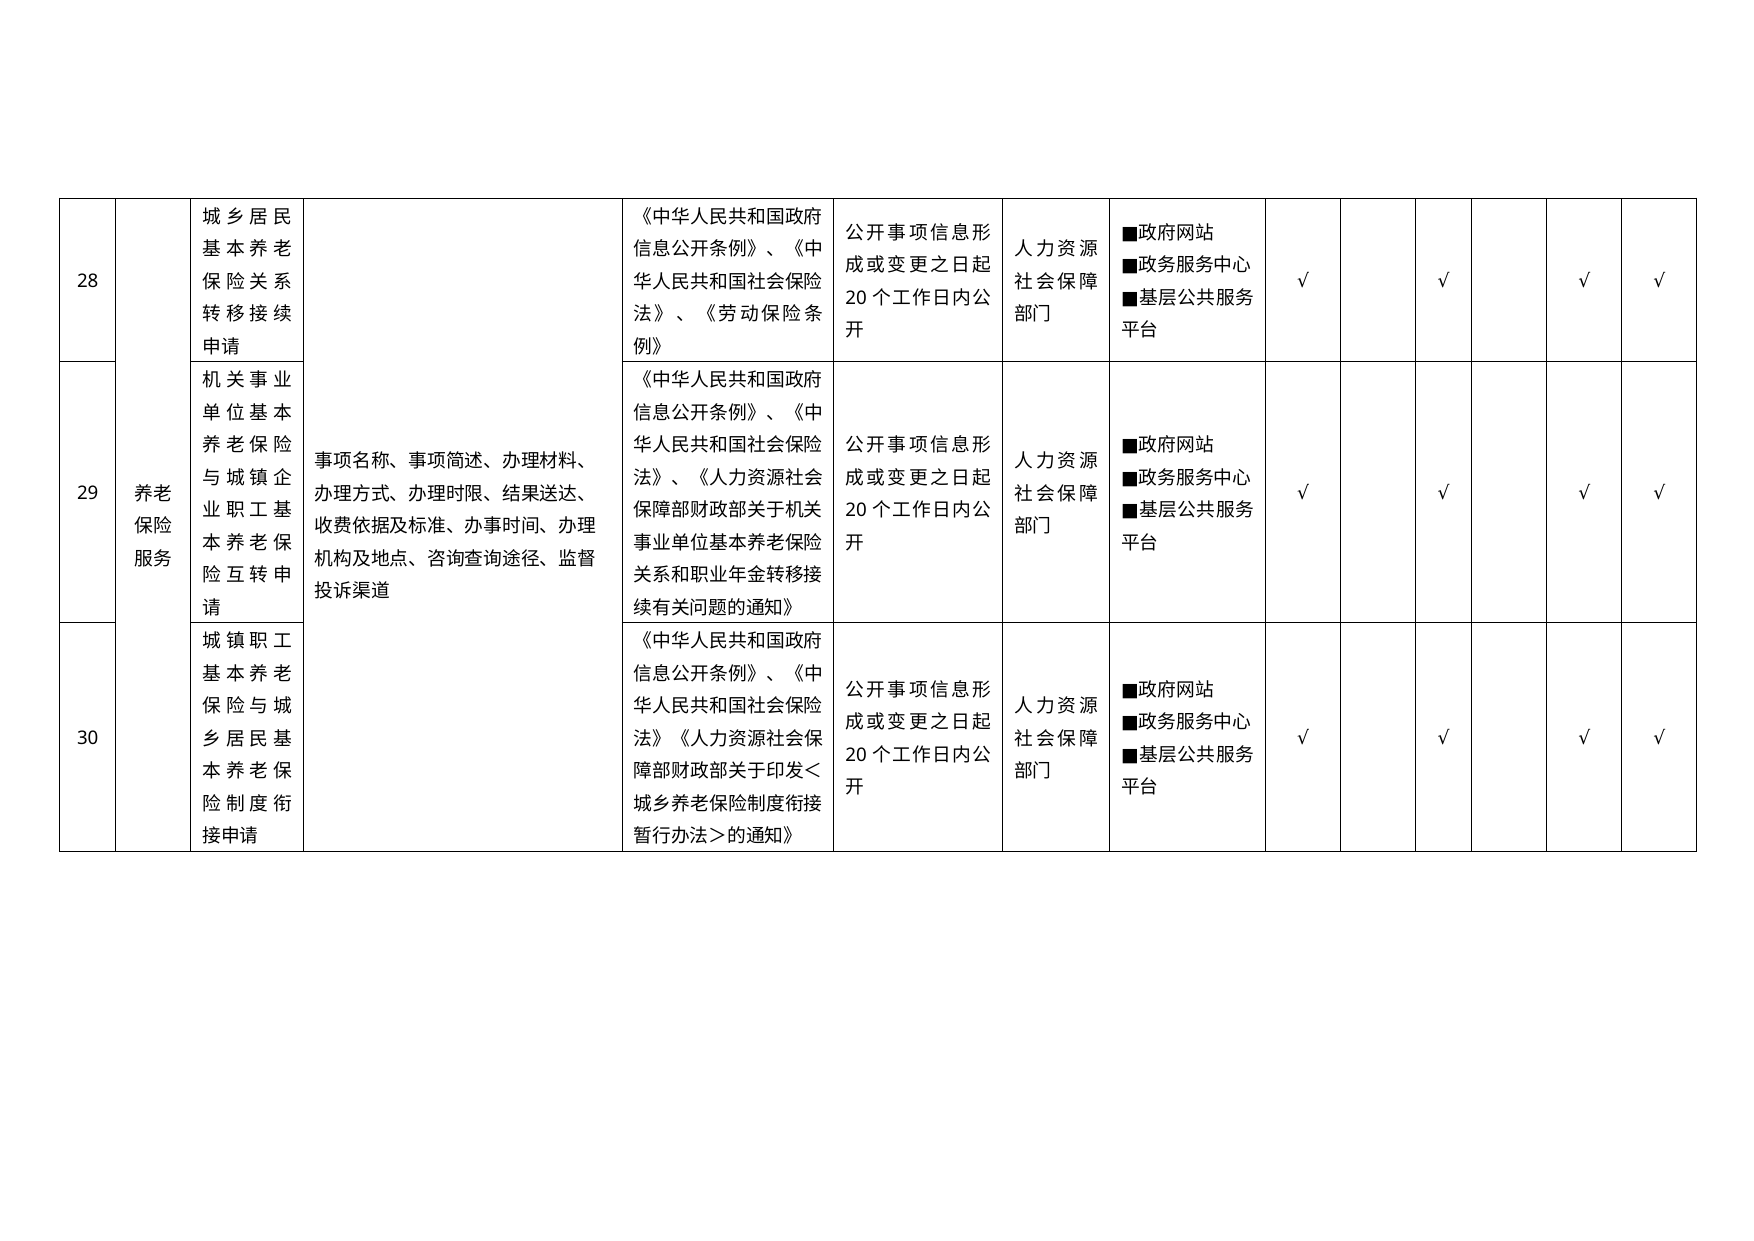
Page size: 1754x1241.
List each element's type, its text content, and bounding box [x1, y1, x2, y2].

table_cell √ [1266, 362, 1340, 622]
table_cell 《中华人民共和国政府信息公开条例》、《中华人民共和国社会保险法》《人力资源社会保障部财政部关于印发＜城乡养老保险制度衔接暂行办法＞的通知》 [623, 623, 833, 851]
table_cell √ [1547, 362, 1621, 622]
table_cell 人力资源社会保障部门 [1003, 362, 1109, 622]
table_cell √ [1622, 362, 1696, 622]
table_cell [1341, 362, 1415, 622]
table_cell [1472, 362, 1546, 622]
table_cell √ [1416, 362, 1471, 622]
table_cell [1472, 623, 1546, 851]
table_cell 公开事项信息形成或变更之日起20个工作日内公开 [834, 623, 1002, 851]
table_cell 城镇职工基本养老保险与城乡居民基本养老保险制度衔接申请 [191, 623, 303, 851]
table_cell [834, 199, 1002, 361]
table_cell 30 [60, 623, 115, 851]
table_cell 养老保险服务 [116, 199, 190, 851]
table_cell √ [1547, 623, 1621, 851]
table_cell 29 [60, 362, 115, 622]
table_cell √ [1266, 199, 1340, 361]
table_cell [1472, 199, 1546, 361]
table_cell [304, 199, 622, 851]
table_cell √ [1547, 199, 1621, 361]
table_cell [1110, 199, 1265, 361]
table_cell 28 [60, 199, 115, 361]
table_cell 城乡居民基本养老保险关系转移接续申请 [191, 199, 303, 361]
table_cell 公开事项信息形成或变更之日起20个工作日内公开 [834, 362, 1002, 622]
table_cell ■政府网站 ■政务服务中心 ■基层公共服务平台 [1110, 362, 1265, 622]
table_cell 人力资源社会保障部门 [1003, 199, 1109, 361]
table_cell [1341, 623, 1415, 851]
table_cell 《中华人民共和国政府信息公开条例》、《中华人民共和国社会保险法》、《劳动保险条例》 [623, 199, 833, 361]
table_cell 机关事业单位基本养老保险与城镇企业职工基本养老保险互转申请 [191, 362, 303, 622]
table_cell √ [1622, 623, 1696, 851]
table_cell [623, 362, 833, 622]
table_cell √ [1622, 199, 1696, 361]
table_cell 人力资源社会保障部门 [1003, 623, 1109, 851]
table_cell ■政府网站 ■政务服务中心 ■基层公共服务平台 [1110, 623, 1265, 851]
table_cell √ [1266, 623, 1340, 851]
table_cell √ [1416, 623, 1471, 851]
table_cell [1341, 199, 1415, 361]
table_cell √ [1416, 199, 1471, 361]
